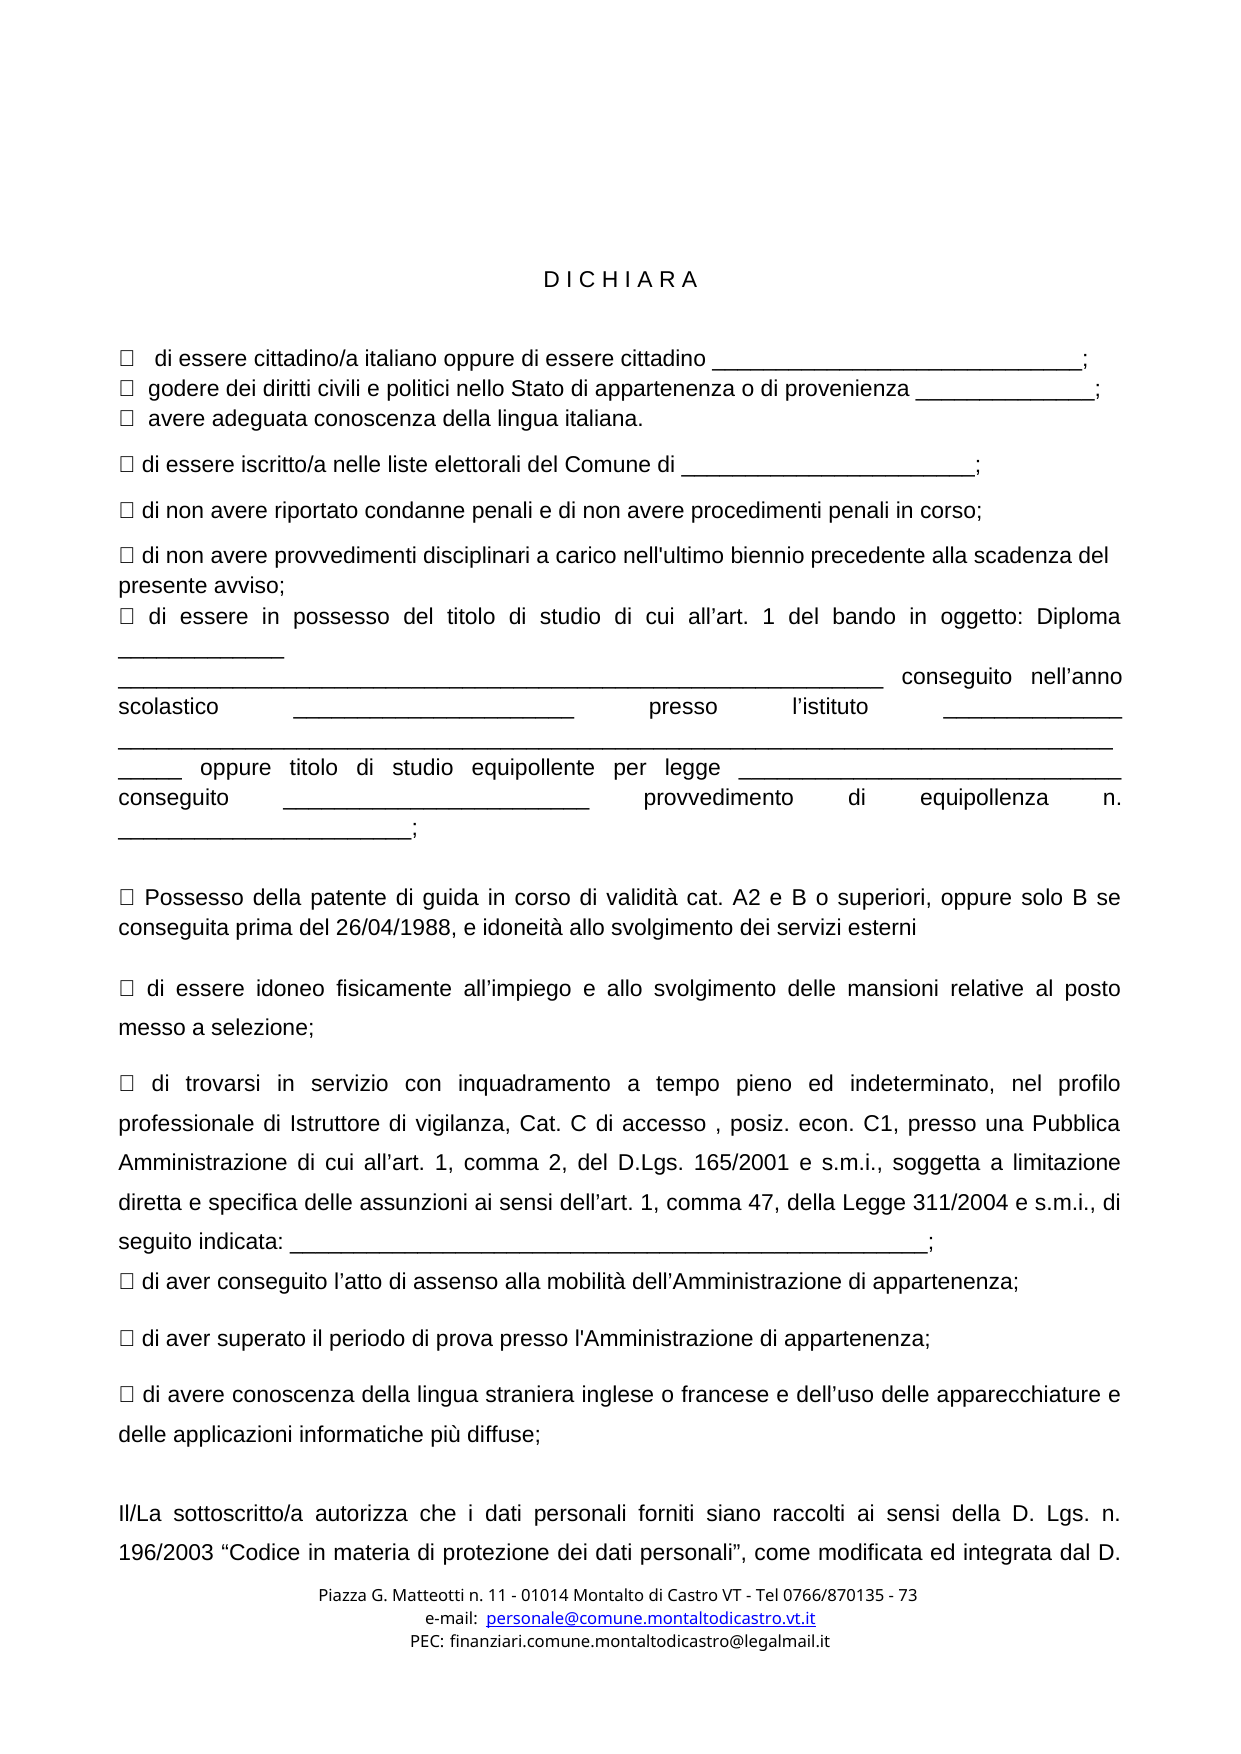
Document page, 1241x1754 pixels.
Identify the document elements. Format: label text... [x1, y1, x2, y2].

text  di aver conseguito l’atto di assenso alla mobilità dell’Amministrazione di appartenenza; [118, 1268, 1122, 1294]
text  di essere iscritto/a nelle liste elettorali del Comune di _______________________; [118, 451, 1122, 477]
text  Possesso della patente di guida in corso di validità cat. A2 e B o superiori, oppure solo B se conseguita prima del 26/04/1988, e idoneità allo svolgimento dei servizi esterni [118, 884, 1122, 940]
text  di essere in possesso del titolo di studio di cui all’art. 1 del bando in oggetto: Diploma _____________ [118, 603, 1122, 659]
text  di essere idoneo fisicamente all’impiego e allo svolgimento delle mansioni relative al posto messo a selezione; [118, 974, 1122, 1040]
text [118, 1499, 1122, 1565]
text ____________________________________________________________ conseguito nell’anno scolastico ______________________ presso l’istituto ______________ ___________________________________________________________________________________ oppure titolo di studio equipollente per legge ______________________________ conseguito ________________________ provvedimento di equipollenza n. _______________________; [118, 663, 1122, 841]
text  godere dei diritti civili e politici nello Stato di appartenenza o di provenienza ______________; [118, 375, 1122, 402]
text  di aver superato il periodo di prova presso l'Amministrazione di appartenenza; [118, 1324, 1122, 1351]
text  di avere conoscenza della lingua straniera inglese o francese e dell’uso delle apparecchiature e delle applicazioni informatiche più diffuse; [118, 1381, 1122, 1447]
text  di non avere provvedimenti disciplinari a carico nell'ultimo biennio precedente alla scadenza del presente avviso; [118, 542, 1122, 599]
text D I C H I A R A [118, 266, 1122, 292]
text  di trovarsi in servizio con inquadramento a tempo pieno ed indeterminato, nel profilo professionale di Istruttore di vigilanza, Cat. C di accesso , posiz. econ. C1, presso una Pubblica Amministrazione di cui all’art. 1, comma 2, del D.Lgs. 165/2001 e s.m.i., soggetta a limitazione diretta e specifica delle assunzioni ai sensi dell’art. 1, comma 47, della Legge 311/2004 e s.m.i., di seguito indicata: __________________________________________________; [118, 1070, 1122, 1255]
text  di essere cittadino/a italiano oppure di essere cittadino _____________________________; [118, 345, 1122, 371]
text  di non avere riportato condanne penali e di non avere procedimenti penali in corso; [118, 497, 1122, 523]
text  avere adeguata conoscenza della lingua italiana. [118, 405, 1122, 432]
